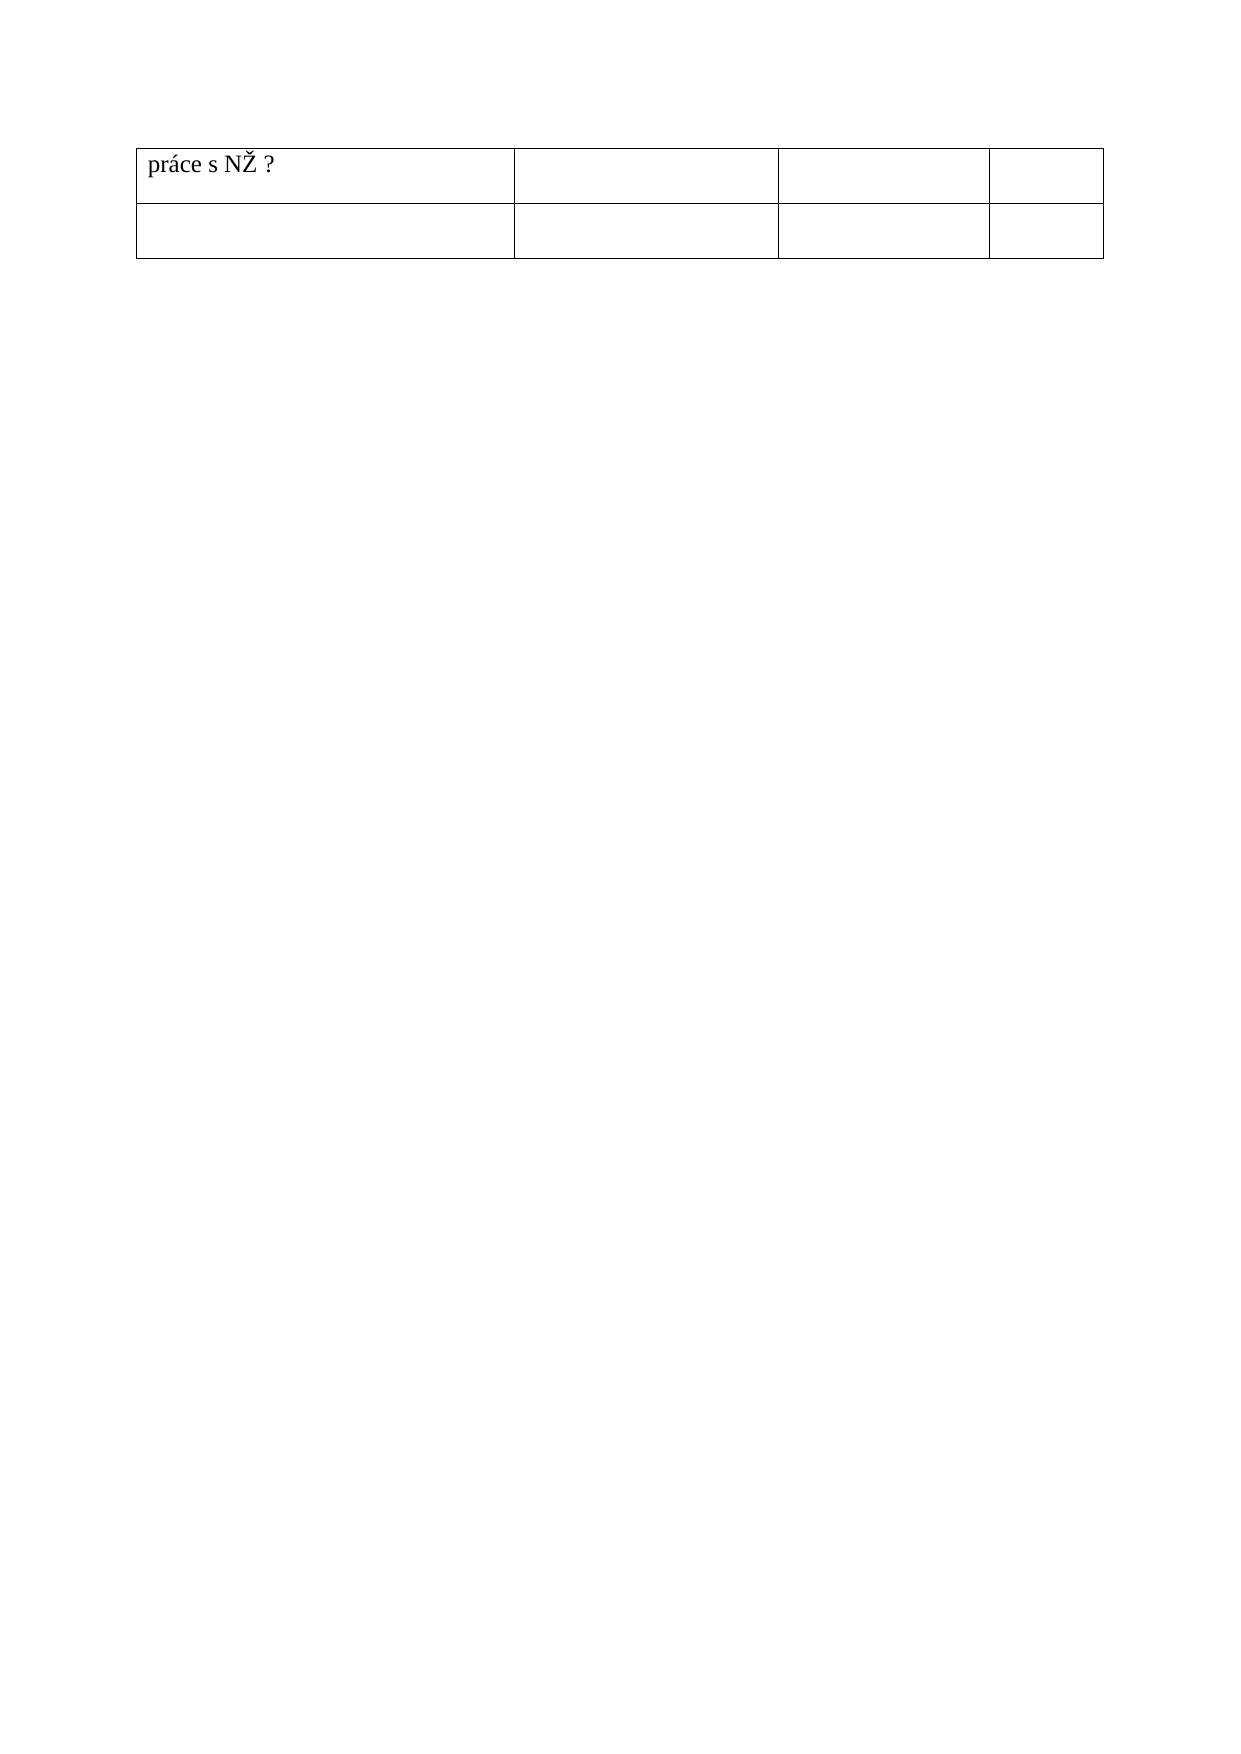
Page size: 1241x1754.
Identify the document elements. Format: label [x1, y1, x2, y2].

table_cell [779, 149, 989, 202]
table_cell [990, 149, 1103, 202]
table_cell [515, 149, 778, 202]
table_cell [990, 204, 1103, 257]
table_cell [515, 204, 778, 257]
table_cell [137, 204, 514, 257]
table_cell [779, 204, 989, 257]
table_cell [137, 149, 514, 202]
